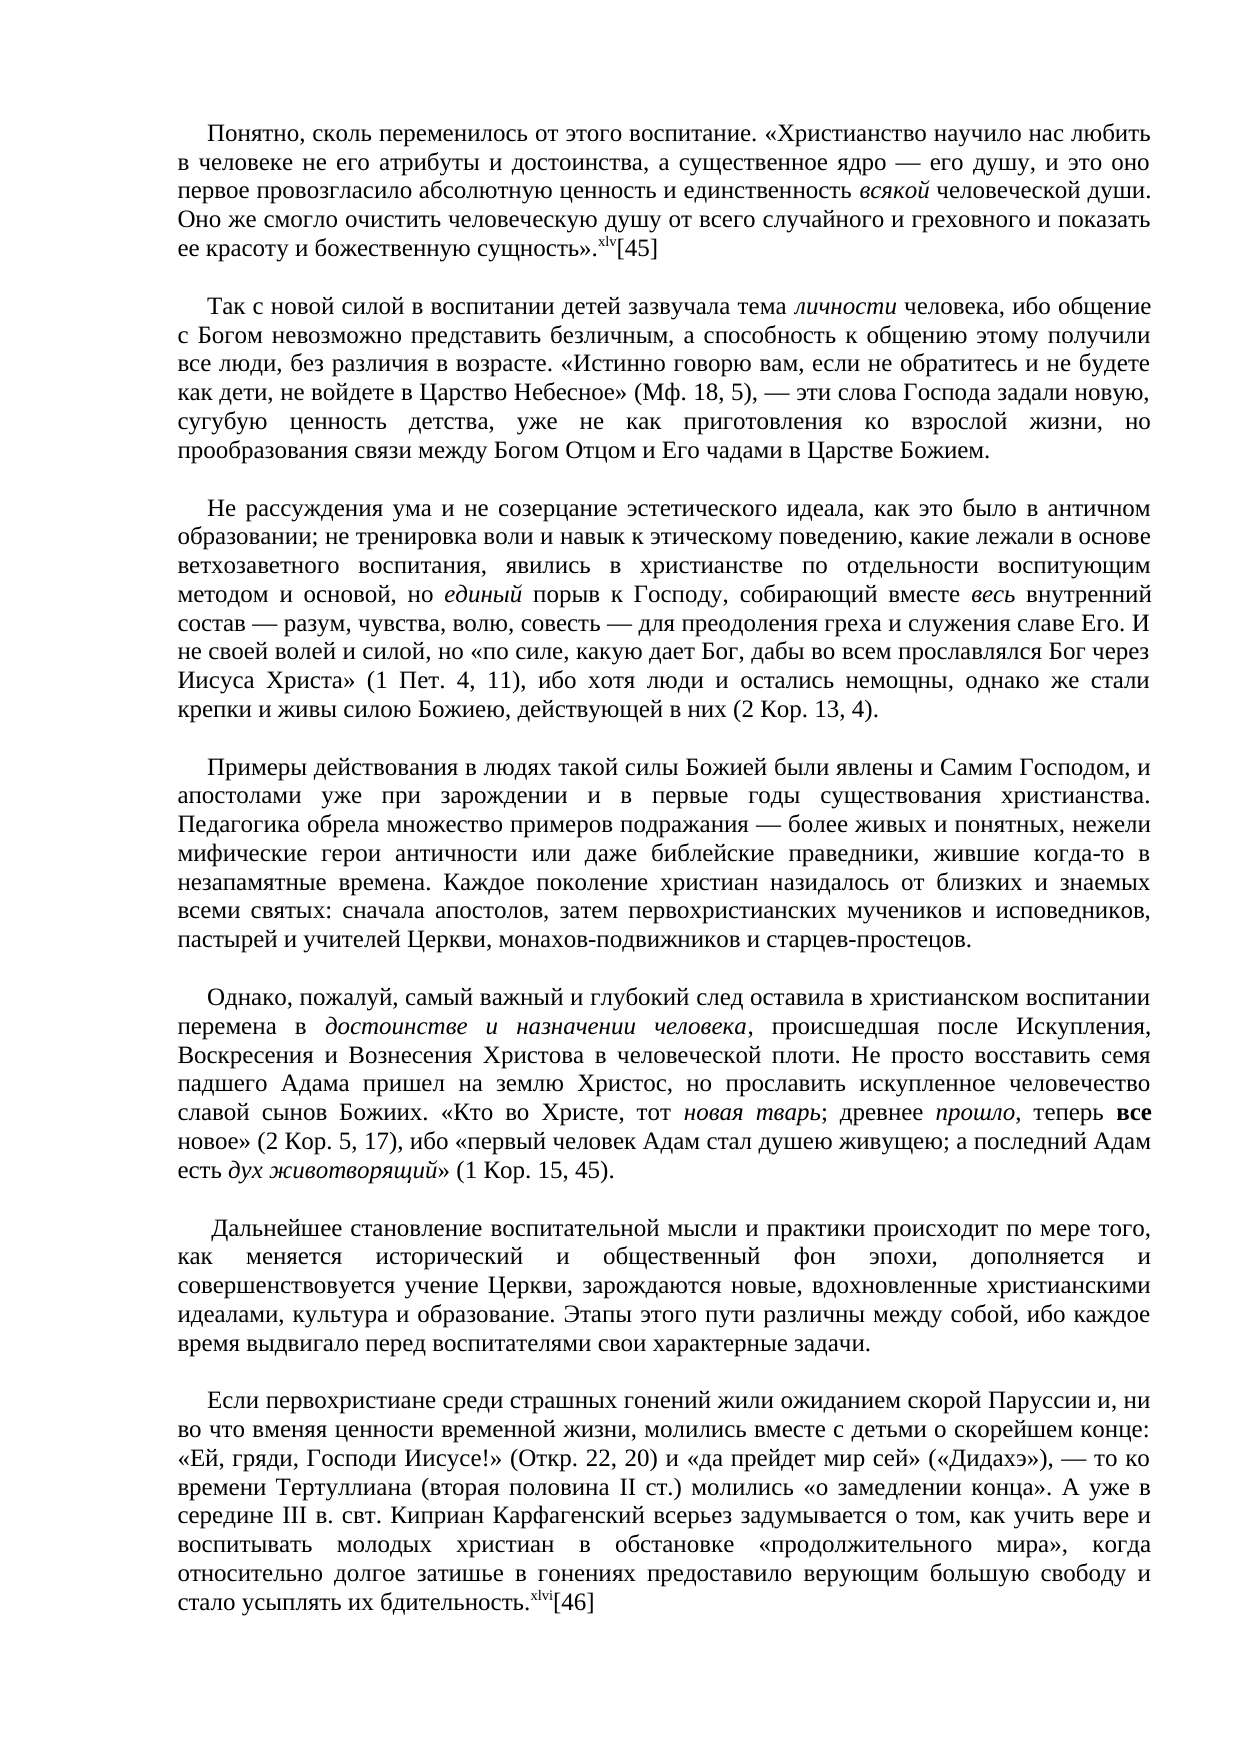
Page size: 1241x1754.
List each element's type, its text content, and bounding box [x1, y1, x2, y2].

text Если первохристиане среди страшных гонений жили ожиданием скорой Паруссии и, ни во что вменяя ценности временной жизни, молились вместе с детьми о скорейшем конце: «Ей, гряди, Господи Иисусе!» (Откр. 22, 20) и «да прейдет мир сей» («Дидахэ»), — то ко времени Тертуллиана (вторая половина II ст.) молились «о замедлении конца». А уже в середине III в. свт. Киприан Карфагенский всерьез задумывается о том, как учить вере и воспитывать молодых христиан в обстановке «продолжительного мира», когда относительно долгое затишье в гонениях предоставило верующим большую свободу и стало усыплять их бдительность.[46] [177, 1386, 1152, 1616]
text Однако, пожалуй, самый важный и глубокий след оставила в христианском воспитании перемена в достоинстве и назначении человека, происшедшая после Искупления, Воскресения и Вознесения Христова в человеческой плоти. Не просто восставить семя падшего Адама пришел на землю Христос, но прославить искупленное человечество славой сынов Божиих. «Кто во Христе, тот новая тварь; древнее прошло, теперь все новое» (2 Кор. 5, 17), ибо «первый человек Адам стал душею живущею; а последний Адам есть дух животворящий» (1 Кор. 15, 45). [177, 982, 1152, 1183]
text Понятно, сколь переменилось от этого воспитание. «Христианство научило нас любить в человеке не его атрибуты и достоинства, а существенное ядро — его душу, и это оно первое провозгласило абсолютную ценность и единственность всякой человеческой души. Оно же смогло очистить человеческую душу от всего случайного и греховного и показать ее красоту и божественную сущность».[45] [177, 118, 1152, 262]
text Дальнейшее становление воспитательной мысли и практики происходит по мере того, как меняется исторический и общественный фон эпохи, дополняется и совершенствовуется учение Церкви, зарождаются новые, вдохновленные христианскими идеалами, культура и образование. Этапы этого пути различны между собой, ибо каждое время выдвигало перед воспитателями свои характерные задачи. [177, 1213, 1152, 1356]
text Не рассуждения ума и не созерцание эстетического идеала, как это было в античном образовании; не тренировка воли и навык к этическому поведению, какие лежали в основе ветхозаветного воспитания, явились в христианстве по отдельности воспитующим методом и основой, но единый порыв к Господу, собирающий вместе весь внутренний состав — разум, чувства, волю, совесть — для преодоления греха и служения славе Его. И не своей волей и силой, но «по силе, какую дает Бог, дабы во всем прославлялся Бог через Иисуса Христа» (1 Пет. 4, 11), ибо хотя люди и остались немощны, однако же стали крепки и живы силою Божиею, действующей в них (2 Кор. 13, 4). [177, 493, 1152, 723]
text Так с новой силой в воспитании детей зазвучала тема личности человека, ибо общение с Богом невозможно представить безличным, а способность к общению этому получили все люди, без различия в возрасте. «Истинно говорю вам, если не обратитесь и не будете как дети, не войдете в Царство Небесное» (Мф. 18, 5), — эти слова Господа задали новую, сугубую ценность детства, уже не как приготовления ко взрослой жизни, но прообразования связи между Богом Отцом и Его чадами в Царстве Божием. [177, 291, 1152, 463]
text Примеры действования в людях такой силы Божией были явлены и Самим Господом, и апостолами уже при зарождении и в первые годы существования христианства. Педагогика обрела множество примеров подражания — более живых и понятных, нежели мифические герои античности или даже библейские праведники, жившие когда-то в незапамятные времена. Каждое поколение христиан назидалось от близких и знаемых всеми святых: сначала апостолов, затем первохристианских мучеников и исповедников, пастырей и учителей Церкви, монахов-подвижников и старцев-простецов. [177, 752, 1152, 953]
